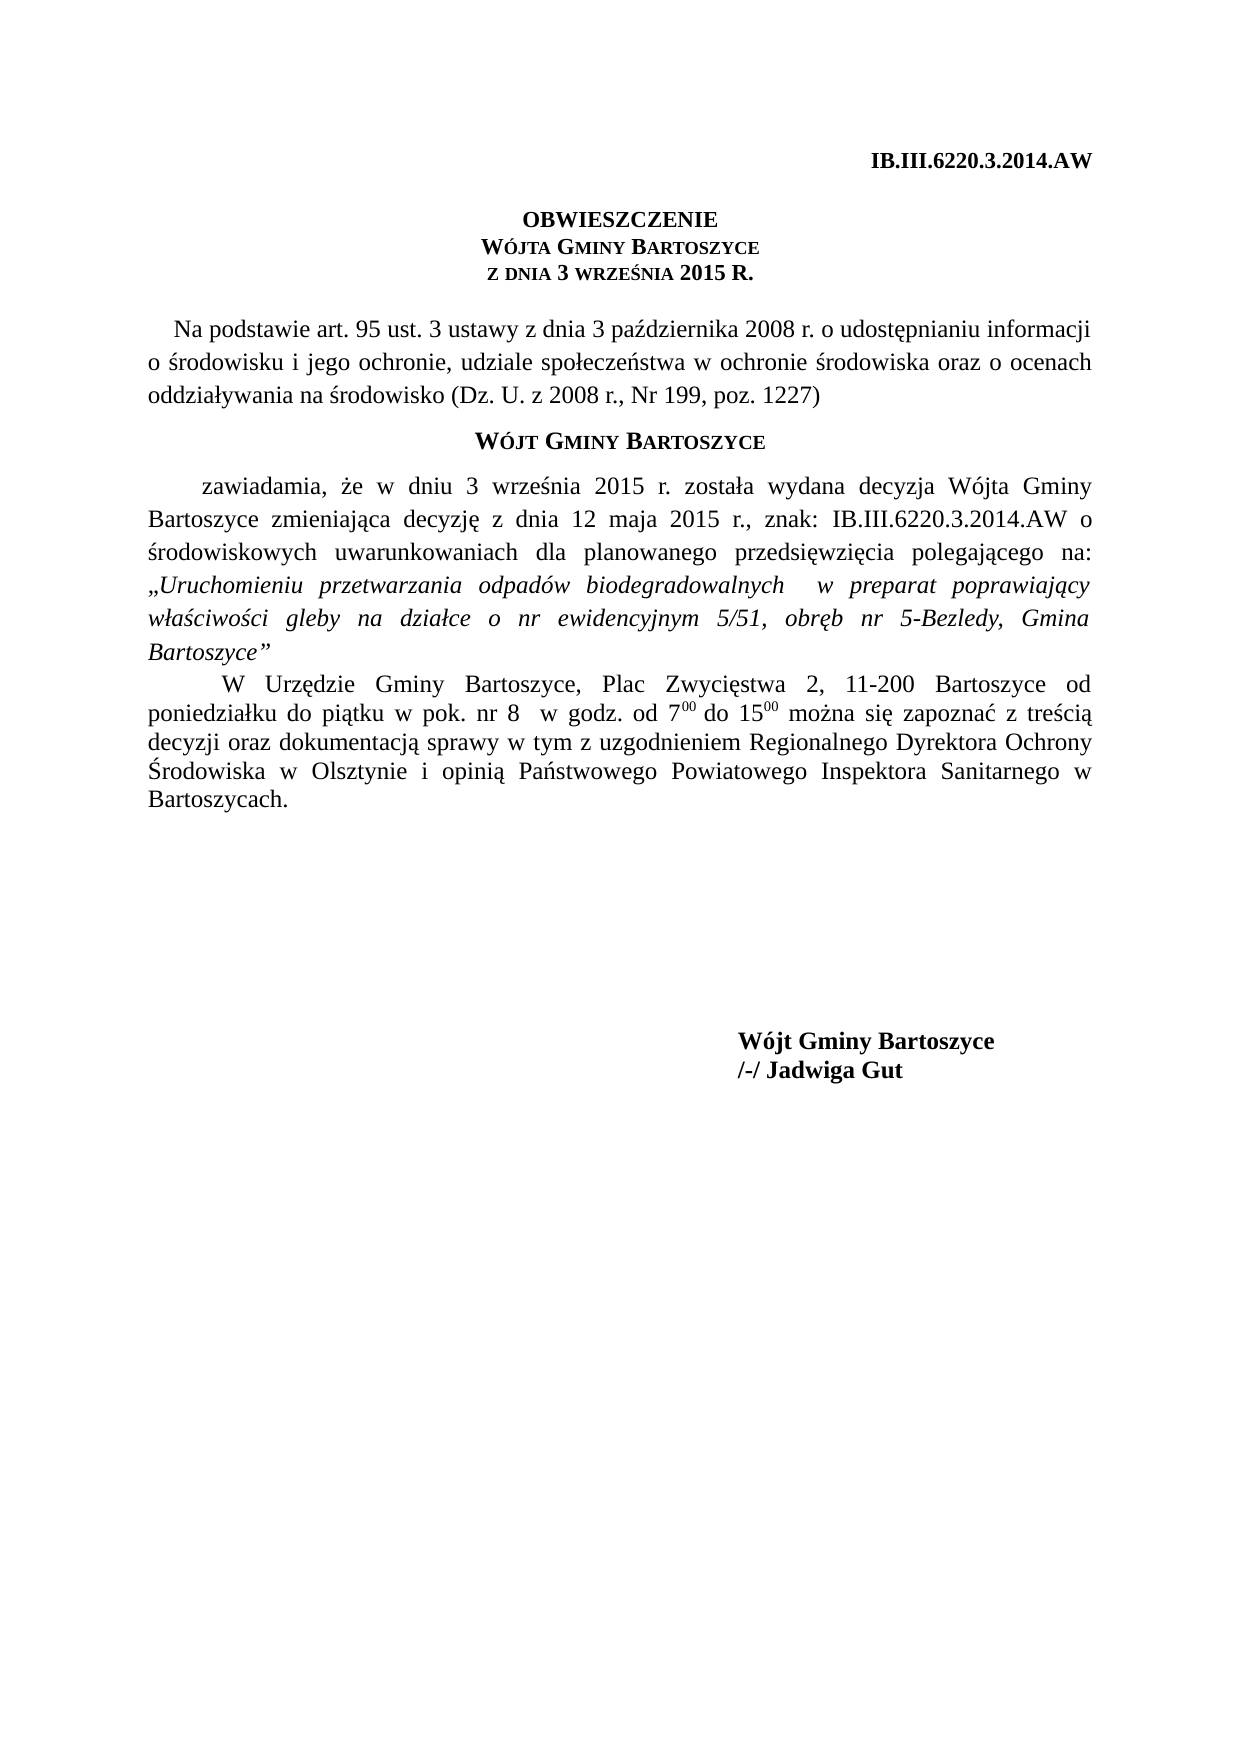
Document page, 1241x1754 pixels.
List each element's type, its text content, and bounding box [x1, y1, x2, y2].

text z dnia 3 września 2015 R. [148, 259, 1093, 286]
text W Urzędzie Gminy Bartoszyce, Plac Zwycięstwa 2, 11-200 Bartoszyce od poniedziałku do piątku w pok. nr 8 w godz. od 700 do 1500 można się zapoznać z treścią decyzji oraz dokumentacją sprawy w tym z uzgodnieniem Regionalnego Dyrektora Ochrony Środowiska w Olsztynie i opinią Państwowego Powiatowego Inspektora Sanitarnego w Bartoszycach. [148, 669, 1093, 813]
text Wójta Gminy Bartoszyce [148, 233, 1093, 259]
text zawiadamia, że w dniu 3 września 2015 r. została wydana decyzja Wójta Gminy Bartoszyce zmieniająca decyzję z dnia 12 maja 2015 r., znak: IB.III.6220.3.2014.AW o środowiskowych uwarunkowaniach dla planowanego przedsięwzięcia polegającego na: „Uruchomieniu przetwarzania odpadów biodegradowalnych w preparat poprawiający właściwości gleby na działce o nr ewidencyjnym 5/51, obręb nr 5-Bezledy, Gmina Bartoszyce” [148, 471, 1093, 665]
text Wójt Gminy Bartoszyce [664, 1026, 1093, 1055]
text IB.III.6220.3.2014.AW [148, 148, 1093, 174]
text Wójt Gminy Bartoszyce [148, 426, 1093, 455]
text OBWIESZCZENIE [148, 207, 1093, 233]
text Na podstawie art. 95 ust. 3 ustawy z dnia 3 października 2008 r. o udostępnianiu informacji o środowisku i jego ochronie, udziale społeczeństwa w ochronie środowiska oraz o ocenach oddziaływania na środowisko (Dz. U. z 2008 r., Nr 199, poz. 1227) [148, 314, 1093, 409]
text /-/ Jadwiga Gut [664, 1055, 1093, 1083]
